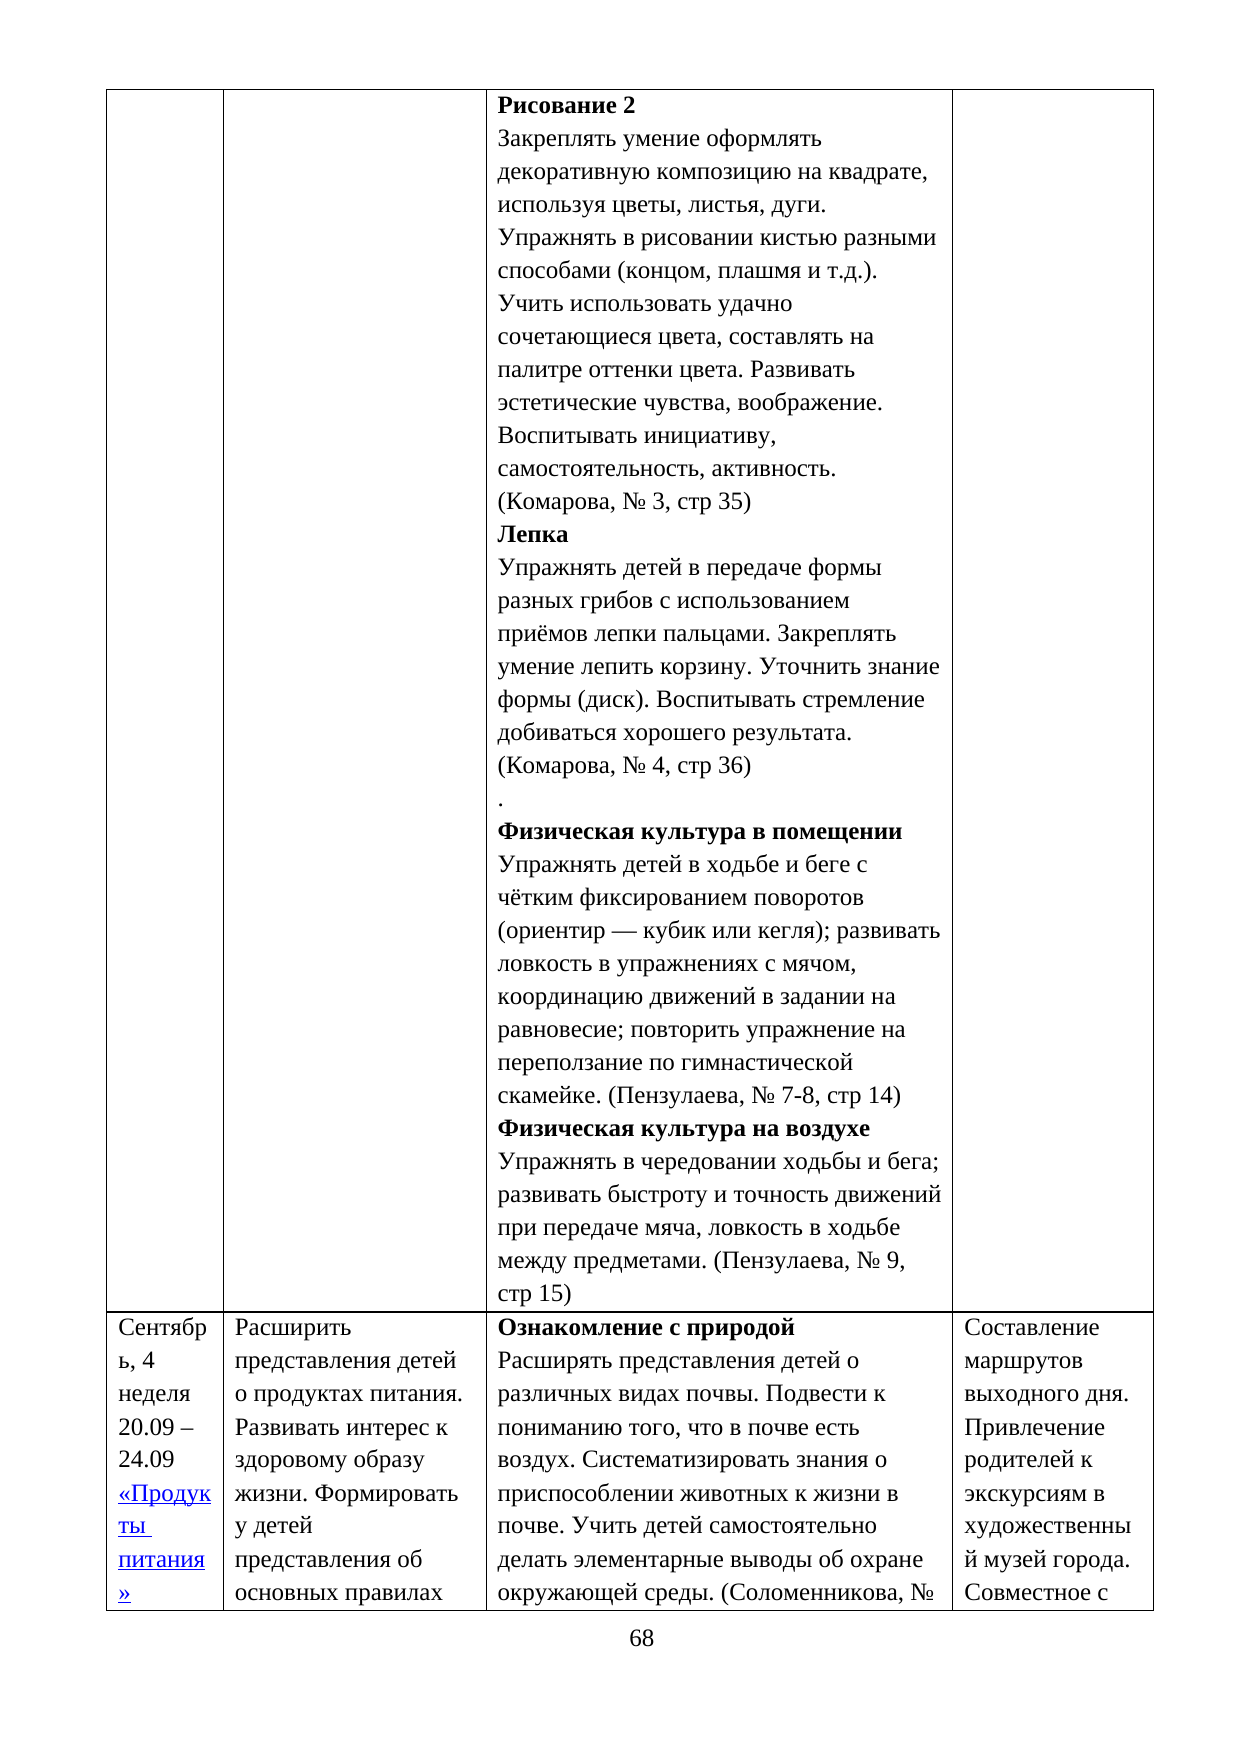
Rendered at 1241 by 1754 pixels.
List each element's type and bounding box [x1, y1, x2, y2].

table_cell [107, 1313, 223, 1610]
table_cell [224, 90, 486, 1311]
table_cell [487, 90, 952, 1311]
table_cell [953, 90, 1153, 1311]
table_cell [224, 1313, 486, 1610]
table_cell [487, 1313, 952, 1610]
table_cell [107, 90, 223, 1311]
table_cell [953, 1313, 1153, 1610]
